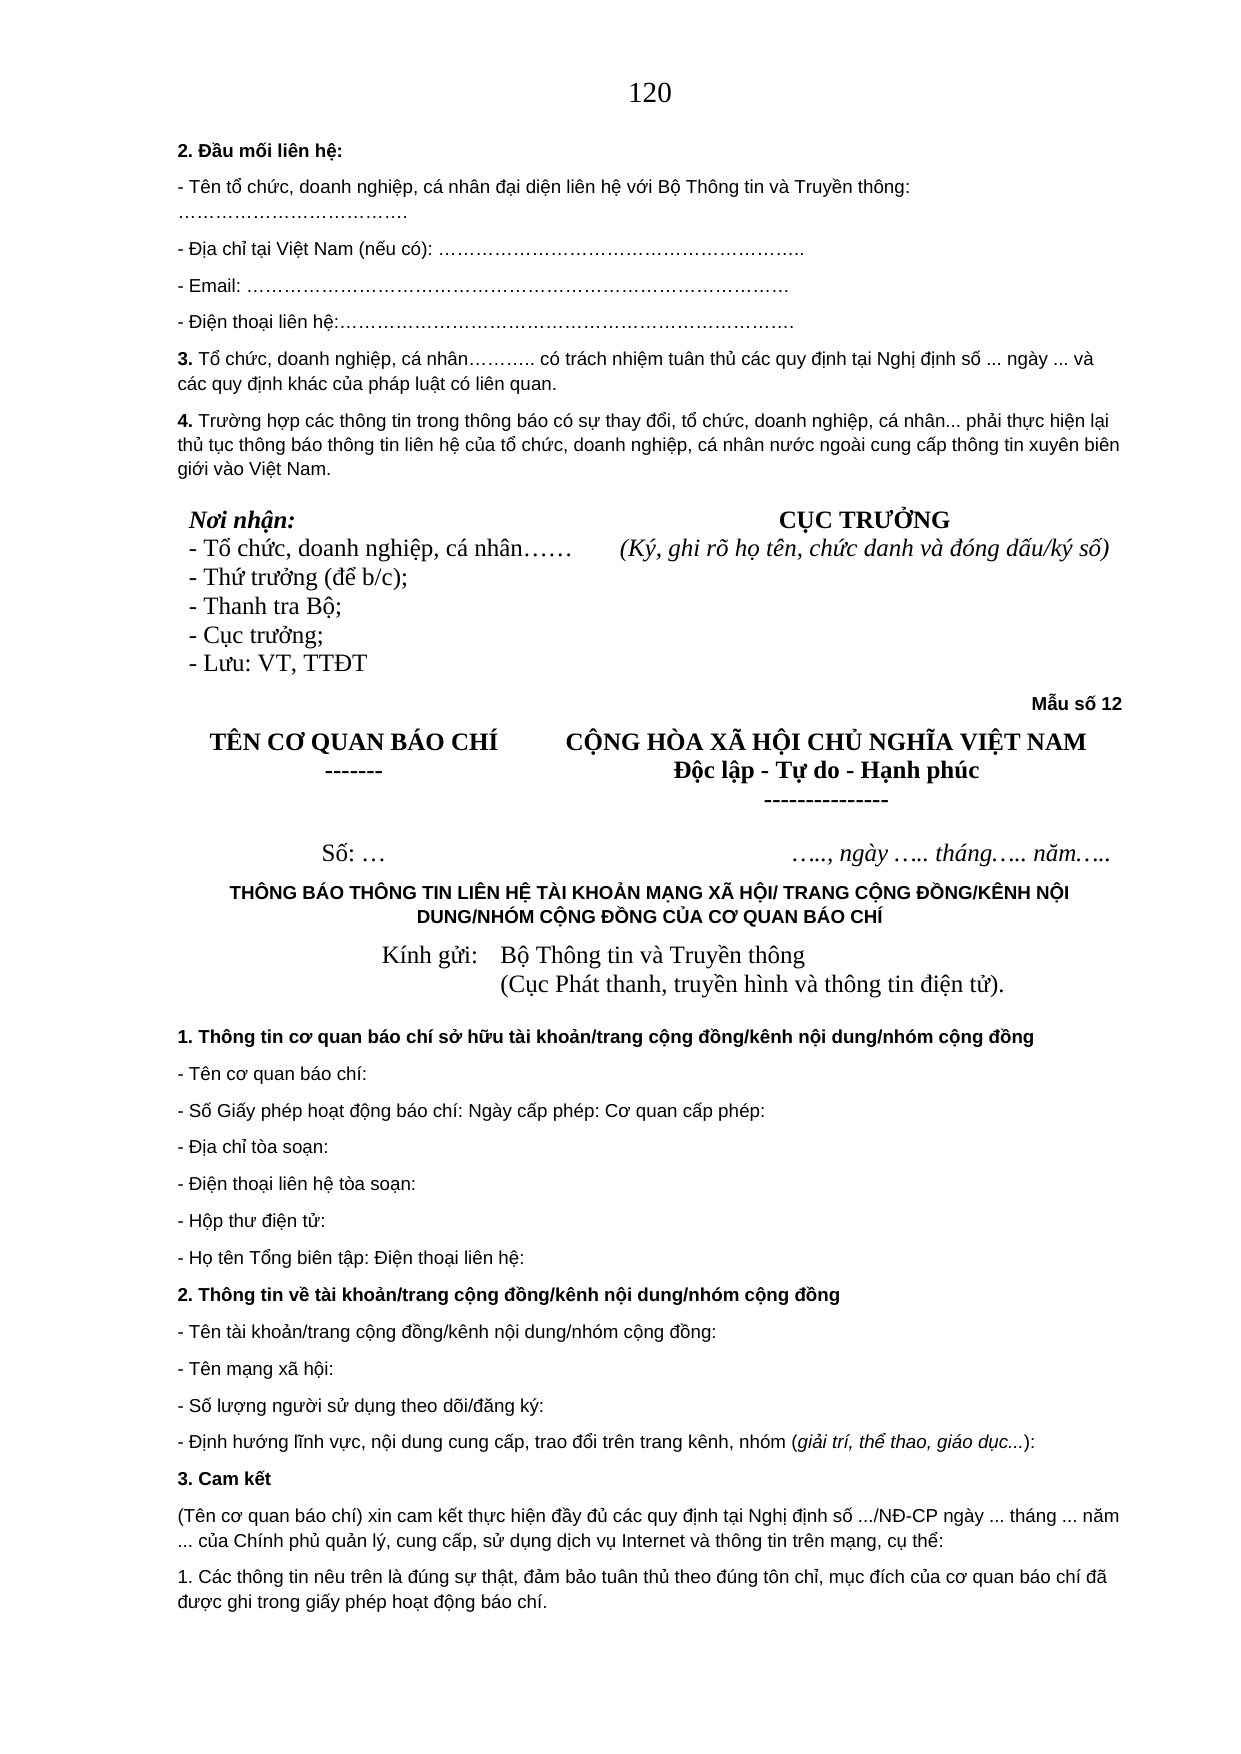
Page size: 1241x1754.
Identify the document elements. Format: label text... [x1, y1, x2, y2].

text - Điện thoại liên hệ:………………………………………………………………. [177, 308, 1122, 333]
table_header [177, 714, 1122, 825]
text - Tên tài khoản/trang cộng đồng/kênh nội dung/nhóm cộng đồng: [177, 1318, 1122, 1342]
text - Địa chỉ tại Việt Nam (nếu có): ………………………………………………….. [177, 235, 1122, 259]
text - Định hướng lĩnh vực, nội dung cung cấp, trao đổi trên trang kênh, nhóm (giải trí, thể thao, giáo dục...): [177, 1428, 1122, 1453]
text - Tên cơ quan báo chí: [177, 1060, 1122, 1084]
text - Hộp thư điện tử: [177, 1207, 1122, 1232]
text - Điện thoại liên hệ tòa soạn: [177, 1170, 1122, 1195]
text 2. Đầu mối liên hệ: [177, 137, 1122, 161]
text 1. Thông tin cơ quan báo chí sở hữu tài khoản/trang cộng đồng/kênh nội dung/nhóm cộng đồng [177, 1023, 1122, 1047]
text 3. Tổ chức, doanh nghiệp, cá nhân……….. có trách nhiệm tuân thủ các quy định tại Nghị định số ... ngày ... và các quy định khác của pháp luật có liên quan. [177, 345, 1122, 394]
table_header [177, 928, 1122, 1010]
text - Số lượng người sử dụng theo dõi/đăng ký: [177, 1392, 1122, 1416]
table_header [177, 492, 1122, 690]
text 3. Cam kết [177, 1465, 1122, 1490]
text - Số Giấy phép hoạt động báo chí: Ngày cấp phép: Cơ quan cấp phép: [177, 1097, 1122, 1121]
text 4. Trường hợp các thông tin trong thông báo có sự thay đổi, tổ chức, doanh nghiệp, cá nhân... phải thực hiện lại thủ tục thông báo thông tin liên hệ của tổ chức, doanh nghiệp, cá nhân nước ngoài cung cấp thông tin xuyên biên giới vào Việt Nam. [177, 407, 1122, 480]
text 2. Thông tin về tài khoản/trang cộng đồng/kênh nội dung/nhóm cộng đồng [177, 1281, 1122, 1305]
text - Email: …………………………………………………………………………… [177, 272, 1122, 296]
text - Tên mạng xã hội: [177, 1355, 1122, 1379]
text Mẫu số 12 [177, 690, 1122, 714]
text 1. Các thông tin nêu trên là đúng sự thật, đảm bảo tuân thủ theo đúng tôn chỉ, mục đích của cơ quan báo chí đã được ghi trong giấy phép hoạt động báo chí. [177, 1563, 1122, 1612]
text - Tên tổ chức, doanh nghiệp, cá nhân đại diện liên hệ với Bộ Thông tin và Truyền thông:………………………………. [177, 173, 1122, 222]
text - Địa chỉ tòa soạn: [177, 1133, 1122, 1158]
text THÔNG BÁO THÔNG TIN LIÊN HỆ TÀI KHOẢN MẠNG XÃ HỘI/ TRANG CỘNG ĐỒNG/KÊNH NỘI DUNG/NHÓM CỘNG ĐỒNG CỦA CƠ QUAN BÁO CHÍ [177, 879, 1122, 928]
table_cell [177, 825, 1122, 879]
text (Tên cơ quan báo chí) xin cam kết thực hiện đầy đủ các quy định tại Nghị định số .../NĐ-CP ngày ... tháng ... năm ... của Chính phủ quản lý, cung cấp, sử dụng dịch vụ Internet và thông tin trên mạng, cụ thể: [177, 1502, 1122, 1551]
text - Họ tên Tổng biên tập: Điện thoại liên hệ: [177, 1244, 1122, 1268]
